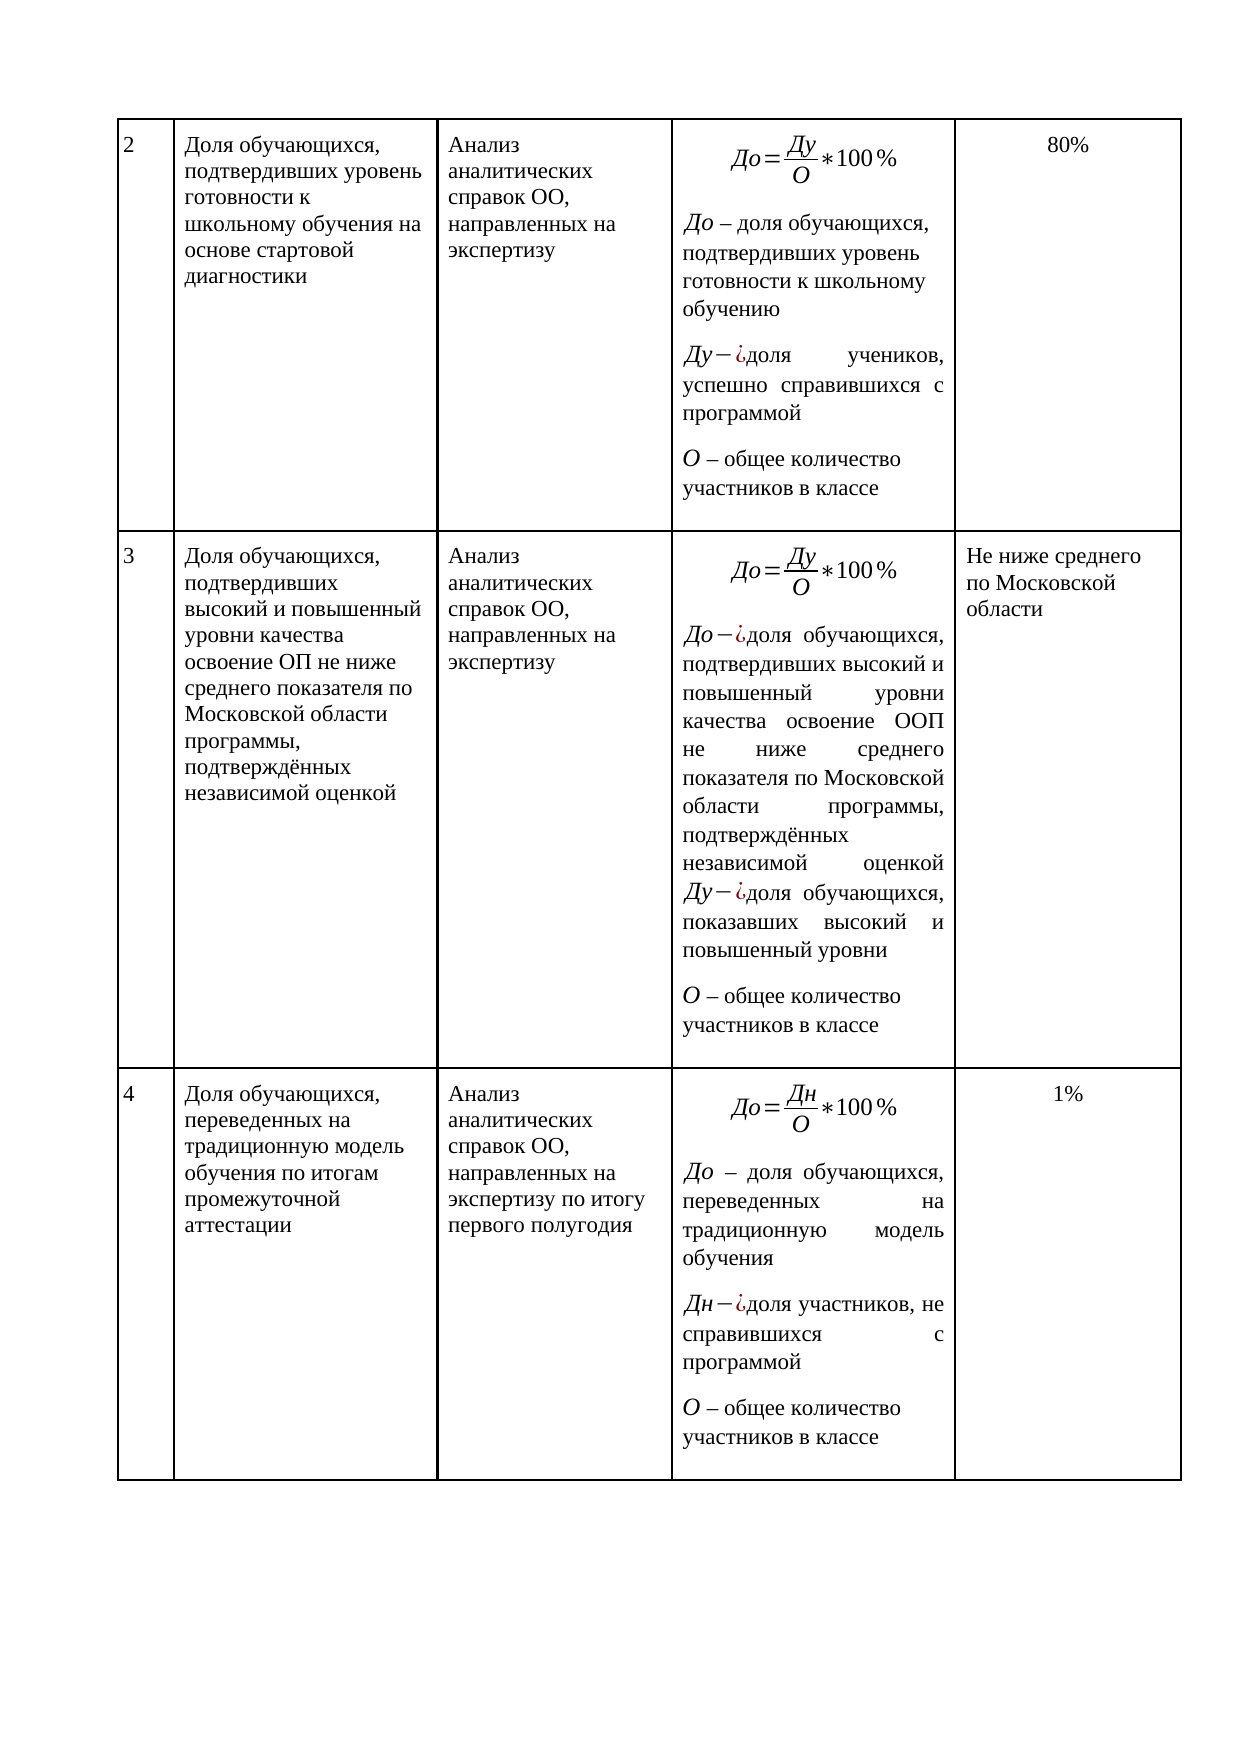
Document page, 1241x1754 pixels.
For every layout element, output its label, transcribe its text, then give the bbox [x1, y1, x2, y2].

table_cell Доля обучающихся, подтвердивших уровень готовности к школьному обучения на основе стартовой диагностики [175, 120, 436, 530]
table_cell доля обучающихся, подтвердивших высокий и повышенный уровни качества освоение ООП не ниже среднего показателя по Московской области программы, подтверждённых независимой оценкой доля обучающихся, показавших высокий и повышенный уровни – общее количество участников в классе [673, 532, 954, 1067]
table_cell – доля обучающихся, переведенных на традиционную модель обучения доля участников, не справившихся с программой – общее количество участников в классе [673, 1069, 954, 1479]
table_cell Не ниже среднего по Московской области [956, 532, 1180, 1067]
table_cell – доля обучающихся, подтвердивших уровень готовности к школьному обучению доля учеников, успешно справившихся с программой – общее количество участников в классе [673, 120, 954, 530]
table_cell [119, 1069, 173, 1479]
table_cell Анализ аналитических справок ОО, направленных на экспертизу по итогу первого полугодия [439, 1069, 671, 1479]
table_cell [119, 120, 173, 530]
table_cell Анализ аналитических справок ОО, направленных на экспертизу [439, 120, 671, 530]
table_cell 1% [956, 1069, 1180, 1479]
table_cell [119, 532, 173, 1067]
table_cell Анализ аналитических справок ОО, направленных на экспертизу [439, 532, 671, 1067]
table_cell Доля обучающихся, подтвердивших высокий и повышенный уровни качества освоение ОП не ниже среднего показателя по Московской области программы, подтверждённых независимой оценкой [175, 532, 436, 1067]
table_cell Доля обучающихся, переведенных на традиционную модель обучения по итогам промежуточной аттестации [175, 1069, 436, 1479]
table_cell 80% [956, 120, 1180, 530]
